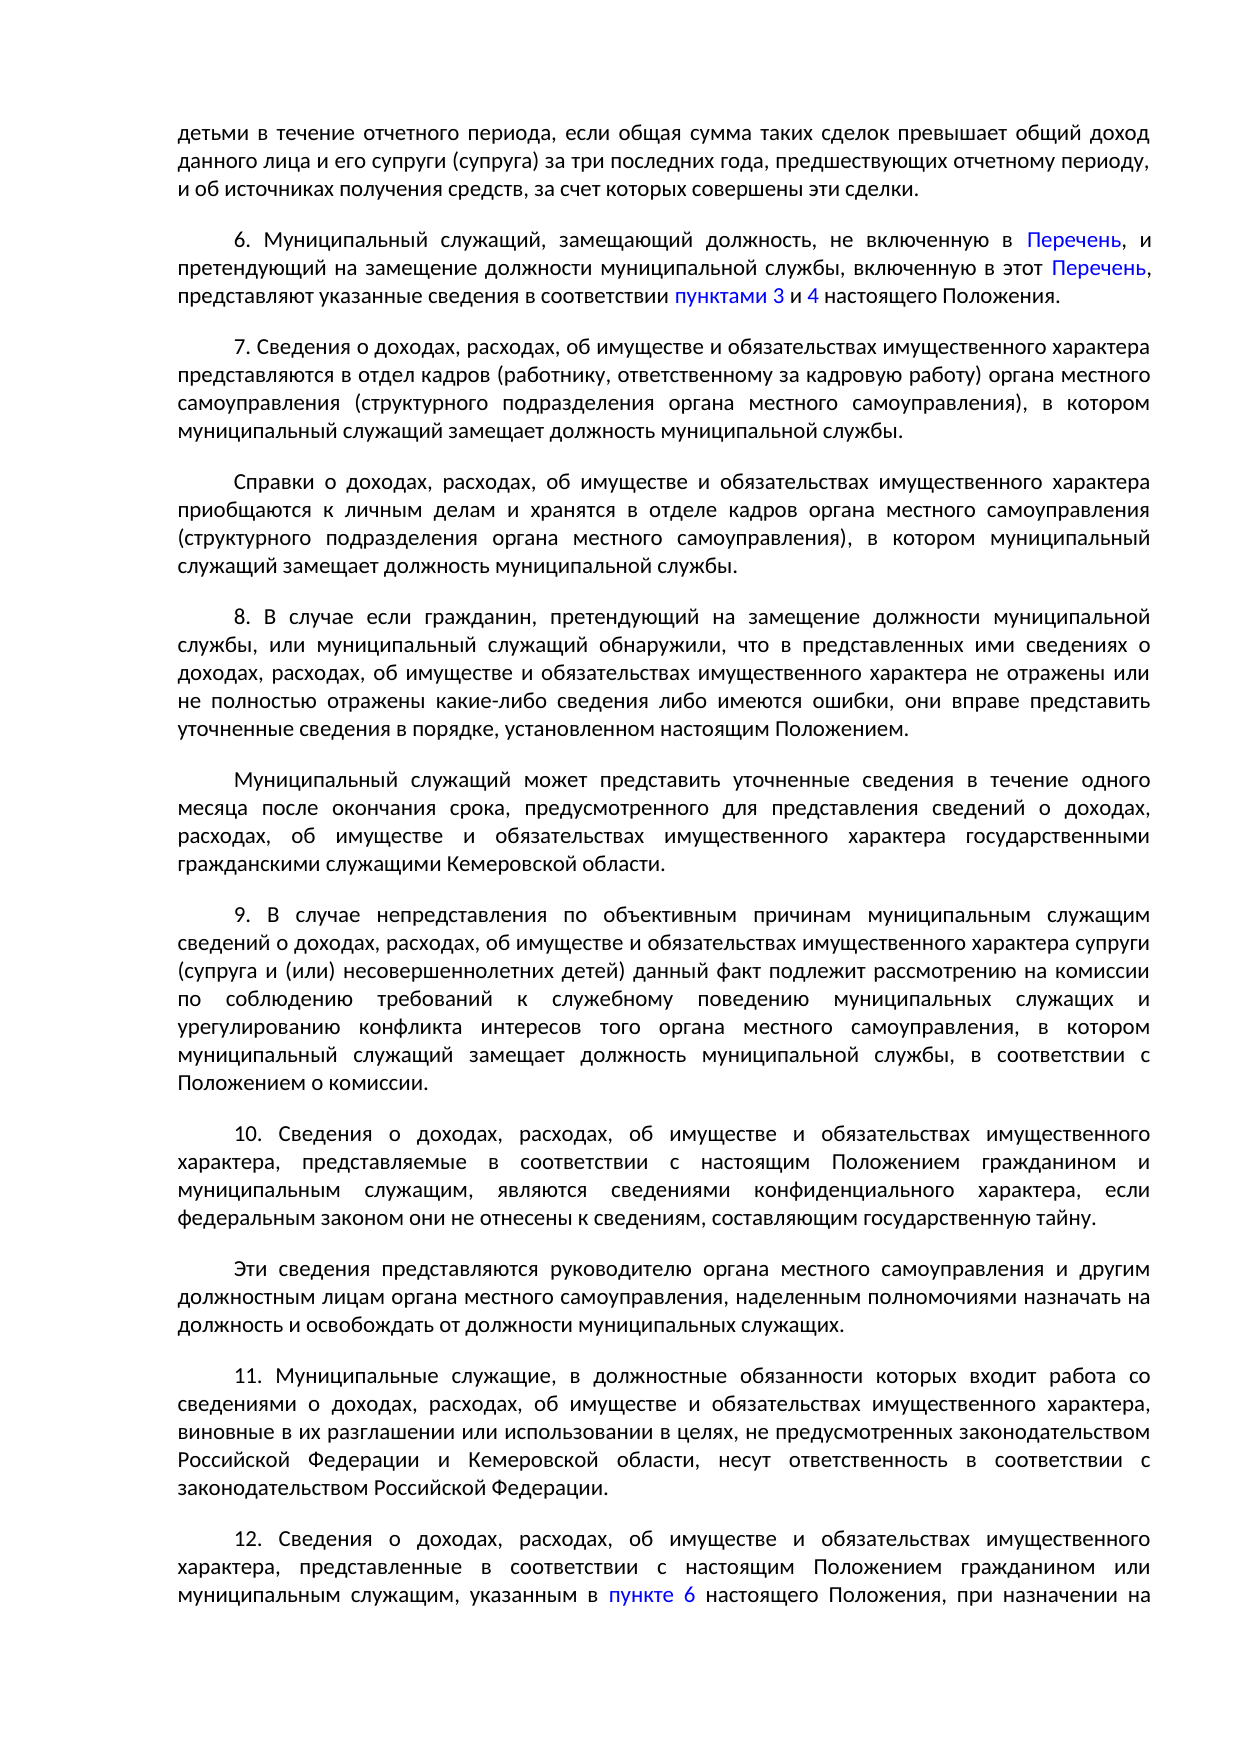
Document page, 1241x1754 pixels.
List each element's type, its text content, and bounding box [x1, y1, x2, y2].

text Эти сведения представляются руководителю органа местного самоуправления и другим должностным лицам органа местного самоуправления, наделенным полномочиями назначать на должность и освобождать от должности муниципальных служащих. [177, 1254, 1152, 1338]
text 11. Муниципальные служащие, в должностные обязанности которых входит работа со сведениями о доходах, расходах, об имуществе и обязательствах имущественного характера, виновные в их разглашении или использовании в целях, не предусмотренных законодательством Российской Федерации и Кемеровской области, несут ответственность в соответствии с законодательством Российской Федерации. [177, 1361, 1152, 1501]
text 9. В случае непредставления по объективным причинам муниципальным служащим сведений о доходах, расходах, об имуществе и обязательствах имущественного характера супруги (супруга и (или) несовершеннолетних детей) данный факт подлежит рассмотрению на комиссии по соблюдению требований к служебному поведению муниципальных служащих и урегулированию конфликта интересов того органа местного самоуправления, в котором муниципальный служащий замещает должность муниципальной службы, в соответствии с Положением о комиссии. [177, 900, 1152, 1096]
text 6. Муниципальный служащий, замещающий должность, не включенную в Перечень, и претендующий на замещение должности муниципальной службы, включенную в этот Перечень, представляют указанные сведения в соответствии пунктами 3 и 4 настоящего Положения. [177, 225, 1152, 309]
text 10. Сведения о доходах, расходах, об имуществе и обязательствах имущественного характера, представляемые в соответствии с настоящим Положением гражданином и муниципальным служащим, являются сведениями конфиденциального характера, если федеральным законом они не отнесены к сведениям, составляющим государственную тайну. [177, 1119, 1152, 1231]
text 8. В случае если гражданин, претендующий на замещение должности муниципальной службы, или муниципальный служащий обнаружили, что в представленных ими сведениях о доходах, расходах, об имуществе и обязательствах имущественного характера не отражены или не полностью отражены какие-либо сведения либо имеются ошибки, они вправе представить уточненные сведения в порядке, установленном настоящим Положением. [177, 602, 1152, 742]
text Муниципальный служащий может представить уточненные сведения в течение одного месяца после окончания срока, предусмотренного для представления сведений о доходах, расходах, об имуществе и обязательствах имущественного характера государственными гражданскими служащими Кемеровской области. [177, 765, 1152, 877]
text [177, 118, 1152, 202]
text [177, 1524, 1152, 1608]
text Справки о доходах, расходах, об имуществе и обязательствах имущественного характера приобщаются к личным делам и хранятся в отделе кадров органа местного самоуправления (структурного подразделения органа местного самоуправления), в котором муниципальный служащий замещает должность муниципальной службы. [177, 467, 1152, 579]
text 7. Сведения о доходах, расходах, об имуществе и обязательствах имущественного характера представляются в отдел кадров (работнику, ответственному за кадровую работу) органа местного самоуправления (структурного подразделения органа местного самоуправления), в котором муниципальный служащий замещает должность муниципальной службы. [177, 332, 1152, 444]
